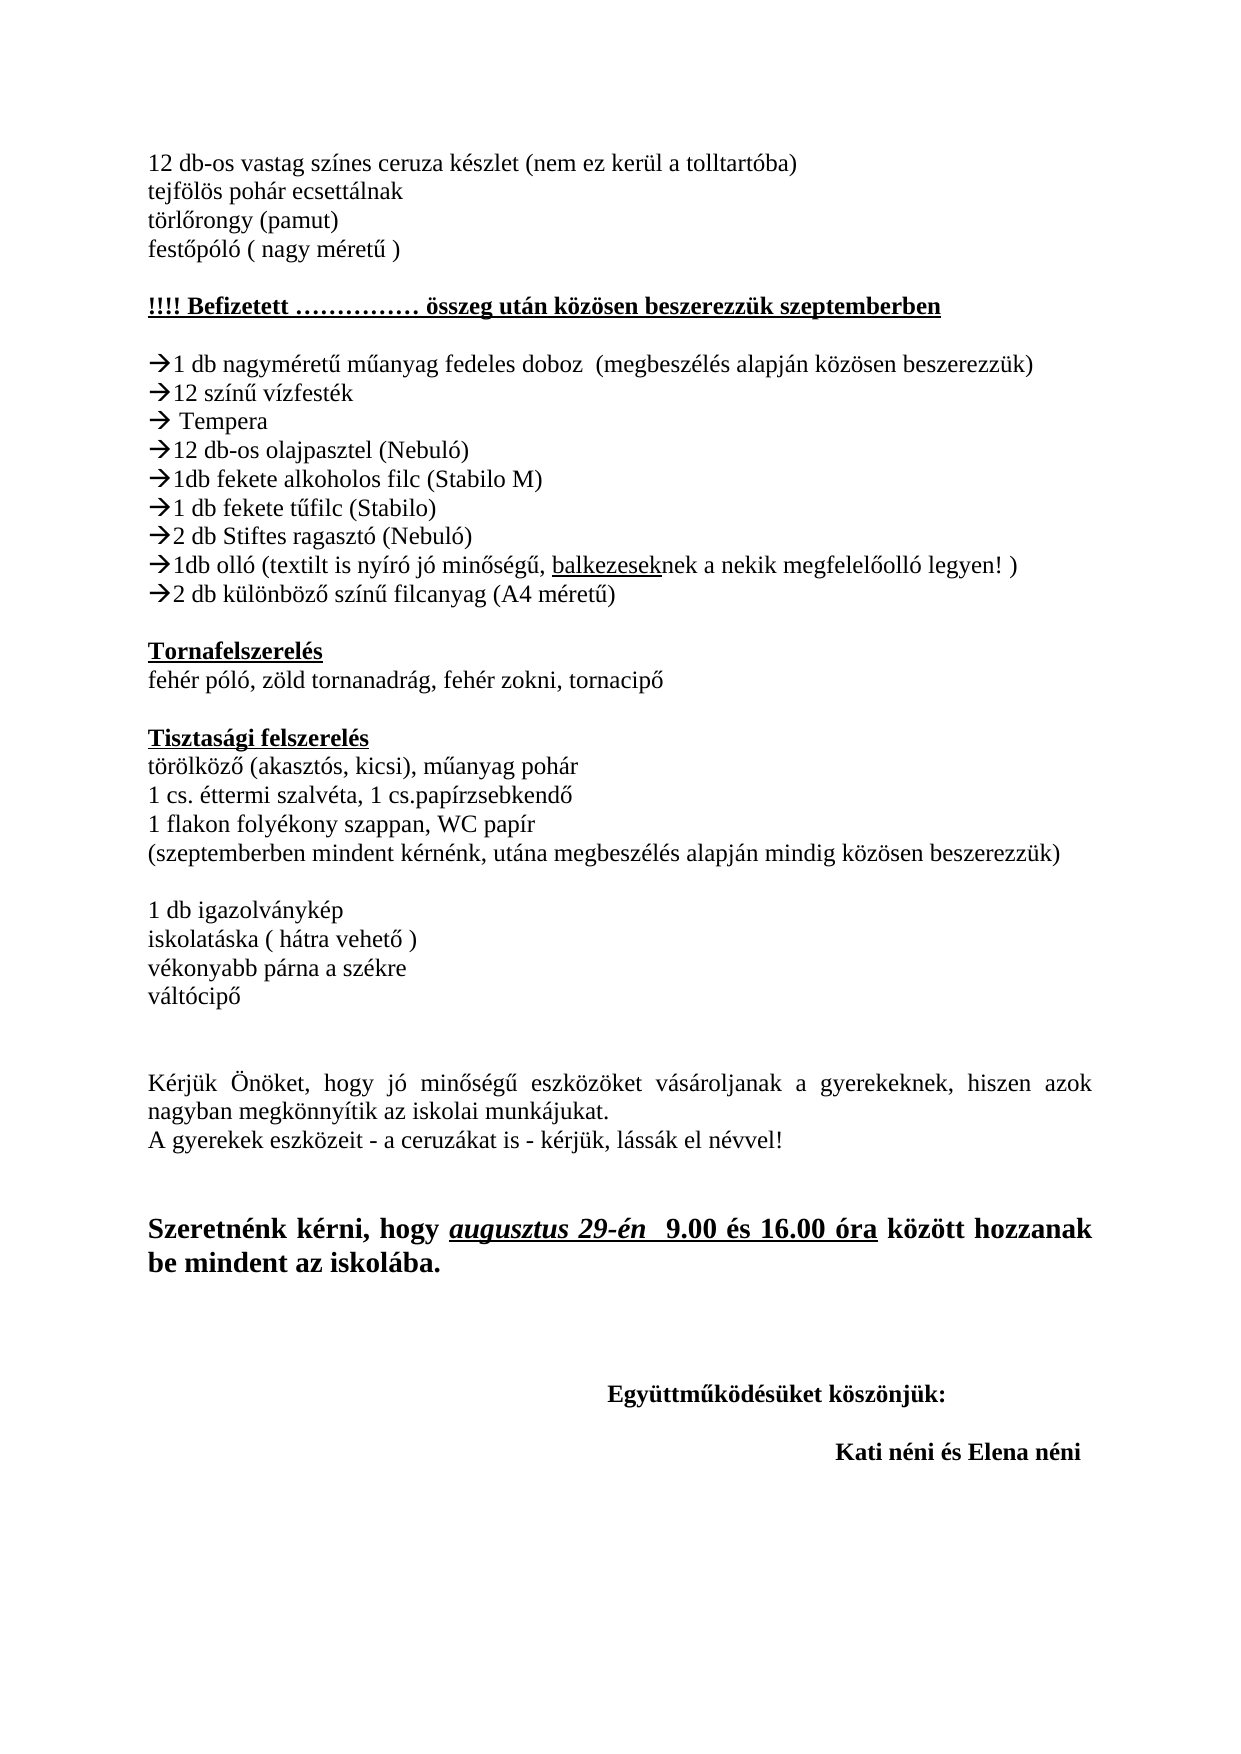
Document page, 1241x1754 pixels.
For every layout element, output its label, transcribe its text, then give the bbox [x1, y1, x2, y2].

text Tornafelszerelés [148, 636, 1093, 665]
text törölköző (akasztós, kicsi), műanyag pohár [148, 751, 1093, 780]
text törlőrongy (pamut) [148, 205, 1093, 234]
text 1 db igazolványkép [148, 895, 1093, 924]
text Szeretnénk kérni, hogy augusztus 29-én 9.00 és 16.00 óra között hozzanak be mindent az iskolába. [148, 1211, 1093, 1278]
text festőpóló ( nagy méretű ) [148, 234, 1093, 263]
text vékonyabb párna a székre [148, 953, 1093, 981]
text Kati néni és Elena néni [148, 1437, 1093, 1465]
text iskolatáska ( hátra vehető ) [148, 924, 1093, 953]
text Tisztasági felszerelés [148, 723, 1093, 751]
text 12 színű vízfesték [148, 378, 1093, 406]
text 1db olló (textilt is nyíró jó minőségű, balkezeseknek a nekik megfelelőolló legyen! ) [148, 550, 1093, 579]
text 1 flakon folyékony szappan, WC papír [148, 809, 1093, 838]
text A gyerekek eszközeit - a ceruzákat is - kérjük, lássák el névvel! [148, 1125, 1093, 1154]
text 12 db-os olajpasztel (Nebuló) [148, 435, 1093, 464]
text 12 db-os vastag színes ceruza készlet (nem ez kerül a tolltartóba) [148, 148, 1093, 176]
text váltócipő [148, 981, 1093, 1010]
text 2 db különböző színű filcanyag (A4 méretű) [148, 579, 1093, 608]
text Kérjük Önöket, hogy jó minőségű eszközöket vásároljanak a gyerekeknek, hiszen azok nagyban megkönnyítik az iskolai munkájukat. [148, 1068, 1093, 1125]
text 1 cs. éttermi szalvéta, 1 cs.papírzsebkendő [148, 780, 1093, 809]
text !!!! Befizetett …………… összeg után közösen beszerezzük szeptemberben [148, 291, 1093, 320]
text tejfölös pohár ecsettálnak [148, 176, 1093, 205]
text 1db fekete alkoholos filc (Stabilo M) [148, 464, 1093, 493]
text Együttműködésüket köszönjük: [148, 1379, 1093, 1408]
text 2 db Stiftes ragasztó (Nebuló) [148, 521, 1093, 550]
text 1 db fekete tűfilc (Stabilo) [148, 493, 1093, 521]
text Tempera [148, 406, 1093, 435]
text (szeptemberben mindent kérnénk, utána megbeszélés alapján mindig közösen beszerezzük) [148, 838, 1093, 866]
text 1 db nagyméretű műanyag fedeles doboz (megbeszélés alapján közösen beszerezzük) [148, 349, 1093, 378]
text fehér póló, zöld tornanadrág, fehér zokni, tornacipő [148, 665, 1093, 694]
